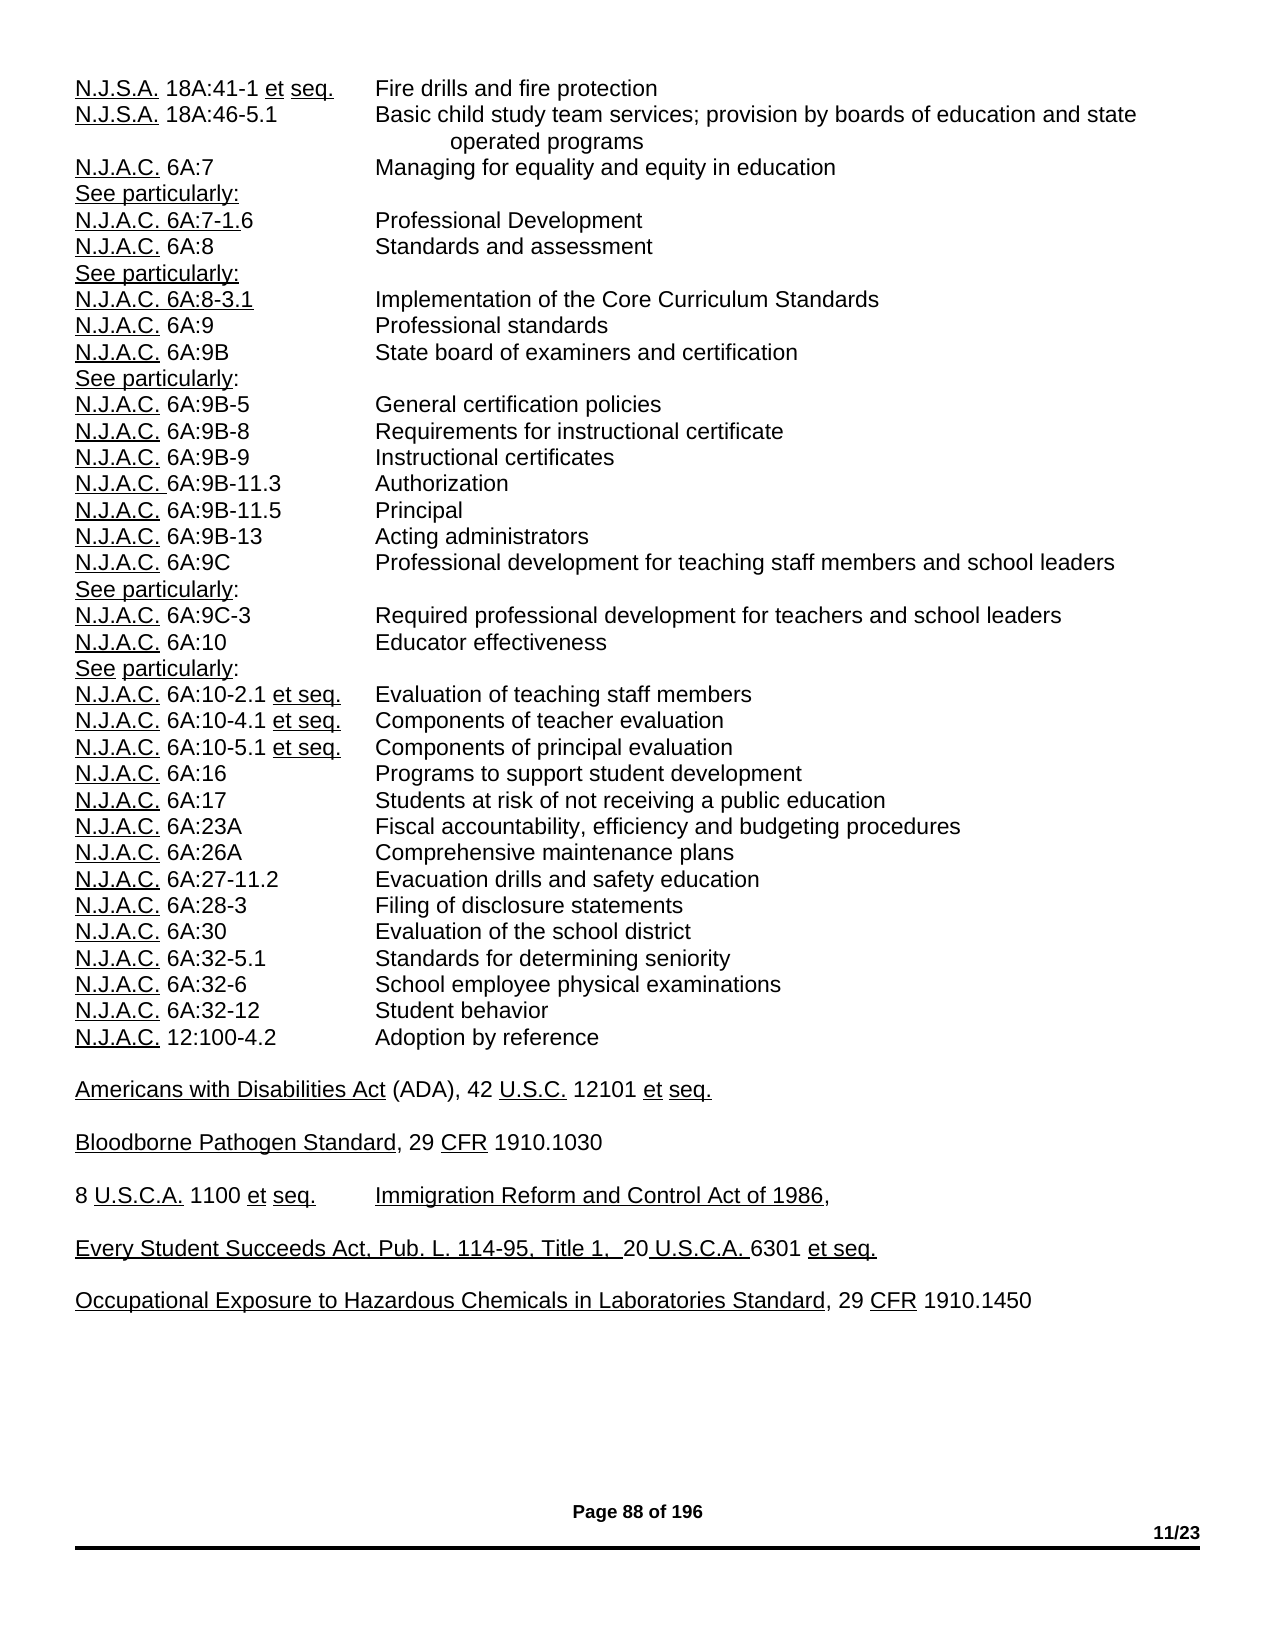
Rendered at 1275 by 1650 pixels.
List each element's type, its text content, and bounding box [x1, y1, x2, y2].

text N.J.A.C. 6A:10-5.1 et seq. Components of principal evaluation [75, 734, 1200, 760]
text See particularly: [75, 576, 1200, 602]
text N.J.A.C. 6A:9B-9 Instructional certificates [75, 444, 1200, 470]
text N.J.A.C. 6A:9B-5 General certification policies [75, 391, 1200, 418]
text 8 U.S.C.A. 1100 et seq. Immigration Reform and Control Act of 1986, [75, 1182, 1200, 1208]
text N.J.A.C. 6A:7-1.6 Professional Development [75, 207, 1200, 233]
text N.J.A.C. 6A:9 Professional standards [75, 312, 1200, 338]
text N.J.A.C. 6A:27-11.2 Evacuation drills and safety education [75, 866, 1200, 892]
text N.J.A.C. 6A:23A Fiscal accountability, efficiency and budgeting procedures [75, 813, 1200, 839]
text Occupational Exposure to Hazardous Chemicals in Laboratories Standard, 29 CFR 1910.1450 [75, 1287, 1200, 1314]
text N.J.A.C. 6A:26A Comprehensive maintenance plans [75, 839, 1200, 866]
text N.J.A.C. 6A:10-2.1 et seq. Evaluation of teaching staff members [75, 681, 1200, 707]
text N.J.A.C. 6A:9B-8 Requirements for instructional certificate [75, 418, 1200, 444]
text Americans with Disabilities Act (ADA), 42 U.S.C. 12101 et seq. [75, 1076, 1200, 1103]
text N.J.A.C. 6A:9C Professional development for teaching staff members and school leaders [75, 549, 1200, 576]
text N.J.A.C. 6A:10-4.1 et seq. Components of teacher evaluation [75, 707, 1200, 734]
text Every Student Succeeds Act, Pub. L. 114-95, Title 1, 20 U.S.C.A. 6301 et seq. [75, 1234, 1200, 1261]
text See particularly: [75, 180, 1200, 207]
text N.J.S.A. 18A:41-1 et seq. Fire drills and fire protection [75, 75, 1200, 101]
text N.J.A.C. 6A:17 Students at risk of not receiving a public education [75, 787, 1200, 813]
text N.J.A.C. 6A:28-3 Filing of disclosure statements [75, 892, 1200, 918]
text See particularly: [75, 365, 1200, 391]
text N.J.A.C. 12:100-4.2 Adoption by reference [75, 1024, 1200, 1050]
text N.J.A.C. 6A:7 Managing for equality and equity in education [75, 154, 1200, 180]
text N.J.A.C. 6A:9C-3 Required professional development for teachers and school leaders [75, 602, 1200, 628]
text See particularly: [75, 259, 1200, 286]
text See particularly: [75, 655, 1200, 681]
text N.J.A.C. 6A:10 Educator effectiveness [75, 628, 1200, 655]
text N.J.A.C. 6A:9B-13 Acting administrators [75, 523, 1200, 549]
text N.J.A.C. 6A:8-3.1 Implementation of the Core Curriculum Standards [75, 286, 1200, 312]
text N.J.A.C. 6A:32-6 School employee physical examinations [75, 971, 1200, 997]
text Bloodborne Pathogen Standard, 29 CFR 1910.1030 [75, 1129, 1200, 1156]
text N.J.A.C. 6A:16 Programs to support student development [75, 760, 1200, 787]
text N.J.A.C. 6A:9B-11.5 Principal [75, 497, 1200, 523]
text N.J.A.C. 6A:9B State board of examiners and certification [75, 338, 1200, 365]
text N.J.A.C. 6A:32-12 Student behavior [75, 997, 1200, 1024]
text N.J.A.C. 6A:30 Evaluation of the school district [75, 918, 1200, 945]
text N.J.A.C. 6A:9B-11.3 Authorization [75, 470, 1200, 497]
text N.J.S.A. 18A:46-5.1 Basic child study team services; provision by boards of education and state operated programs [75, 101, 1200, 154]
text N.J.A.C. 6A:32-5.1 Standards for determining seniority [75, 945, 1200, 971]
text N.J.A.C. 6A:8 Standards and assessment [75, 233, 1200, 259]
